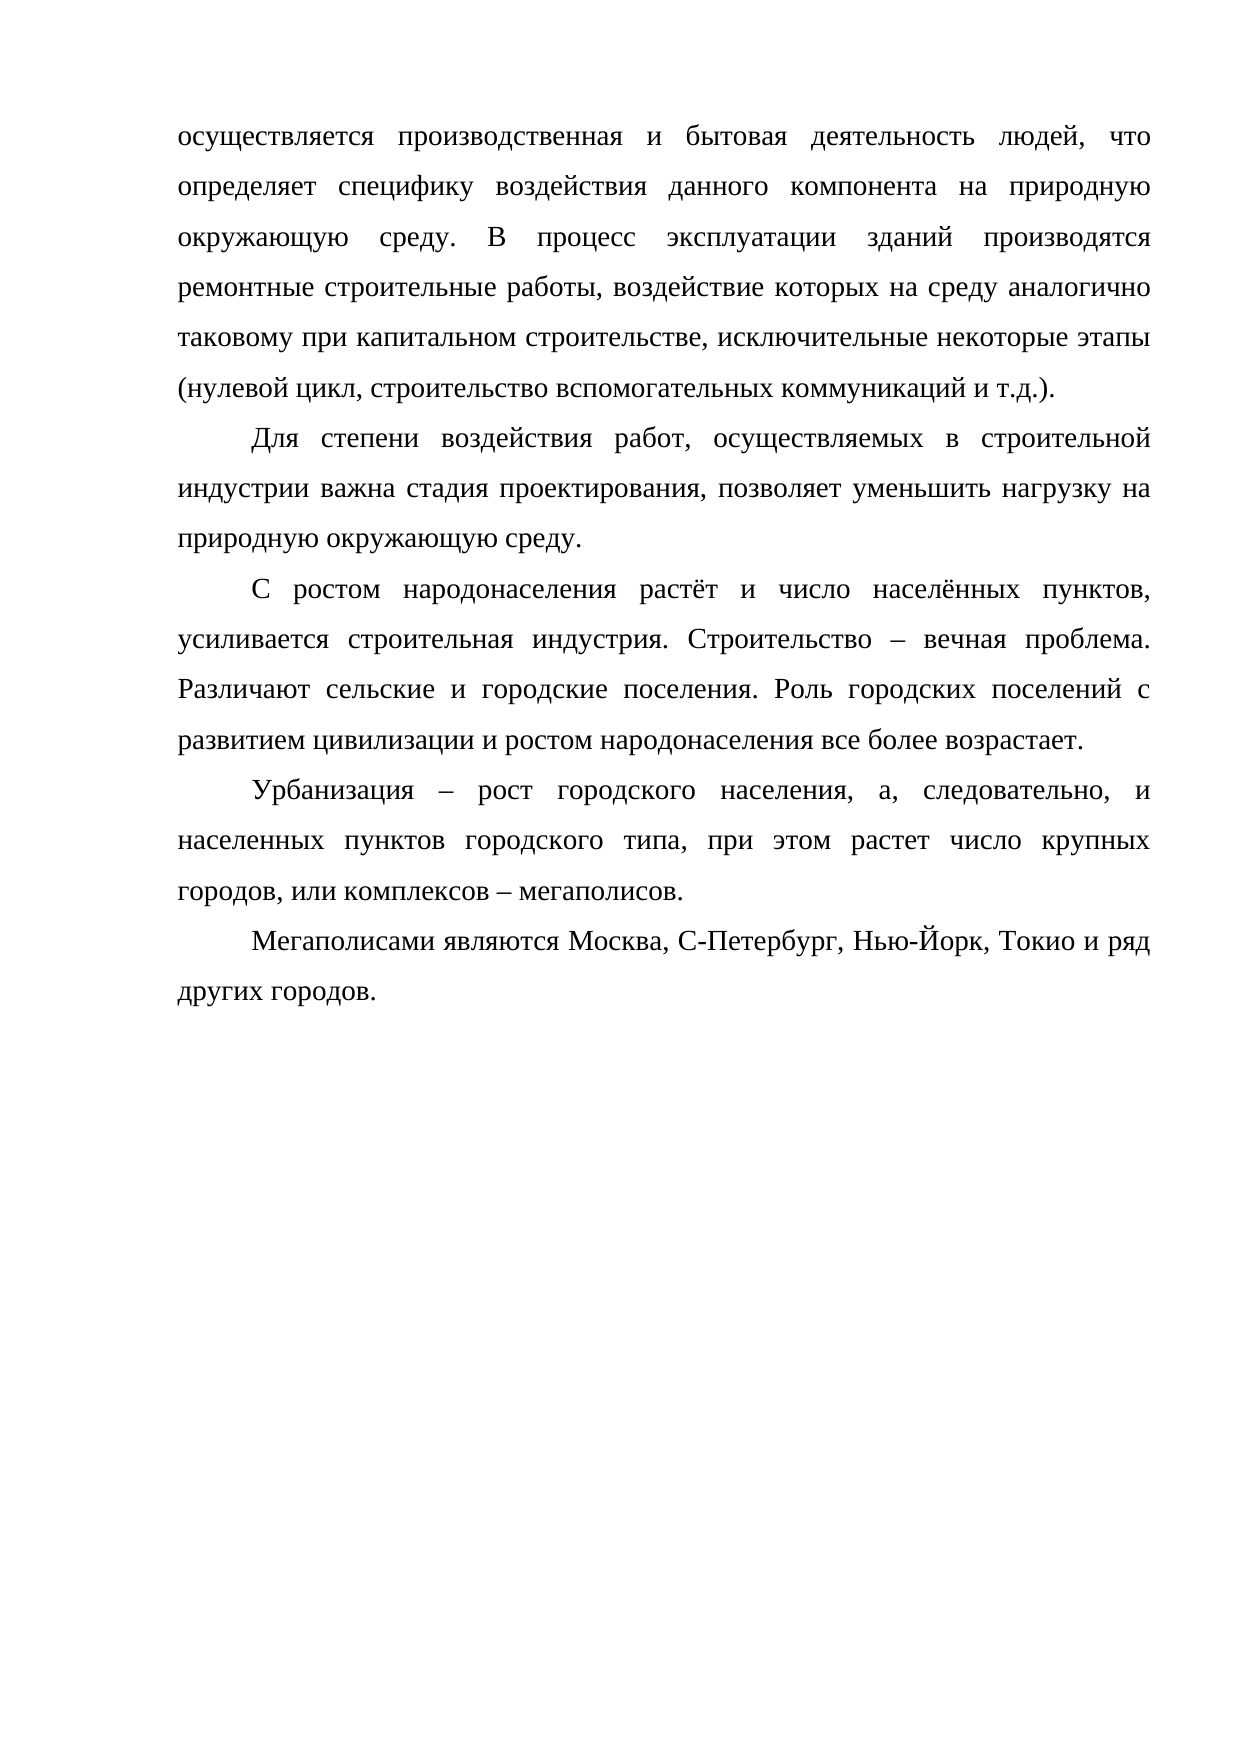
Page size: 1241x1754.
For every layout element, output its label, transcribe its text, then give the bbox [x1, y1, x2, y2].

text Мегаполисами являются Москва, С-Петербург, Нью-Йорк, Токио и ряд других городов. [177, 923, 1152, 1007]
text Урбанизация – рост городского населения, а, следовательно, и населенных пунктов городского типа, при этом растет число крупных городов, или комплексов – мегаполисов. [177, 772, 1152, 906]
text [177, 118, 1152, 403]
text Для степени воздействия работ, осуществляемых в строительной индустрии важна стадия проектирования, позволяет уменьшить нагрузку на природную окружающую среду. [177, 420, 1152, 554]
text С ростом народонаселения растёт и число населённых пунктов, усиливается строительная индустрия. Строительство – вечная проблема. Различают сельские и городские поселения. Роль городских поселений с развитием цивилизации и ростом народонаселения все более возрастает. [177, 571, 1152, 755]
